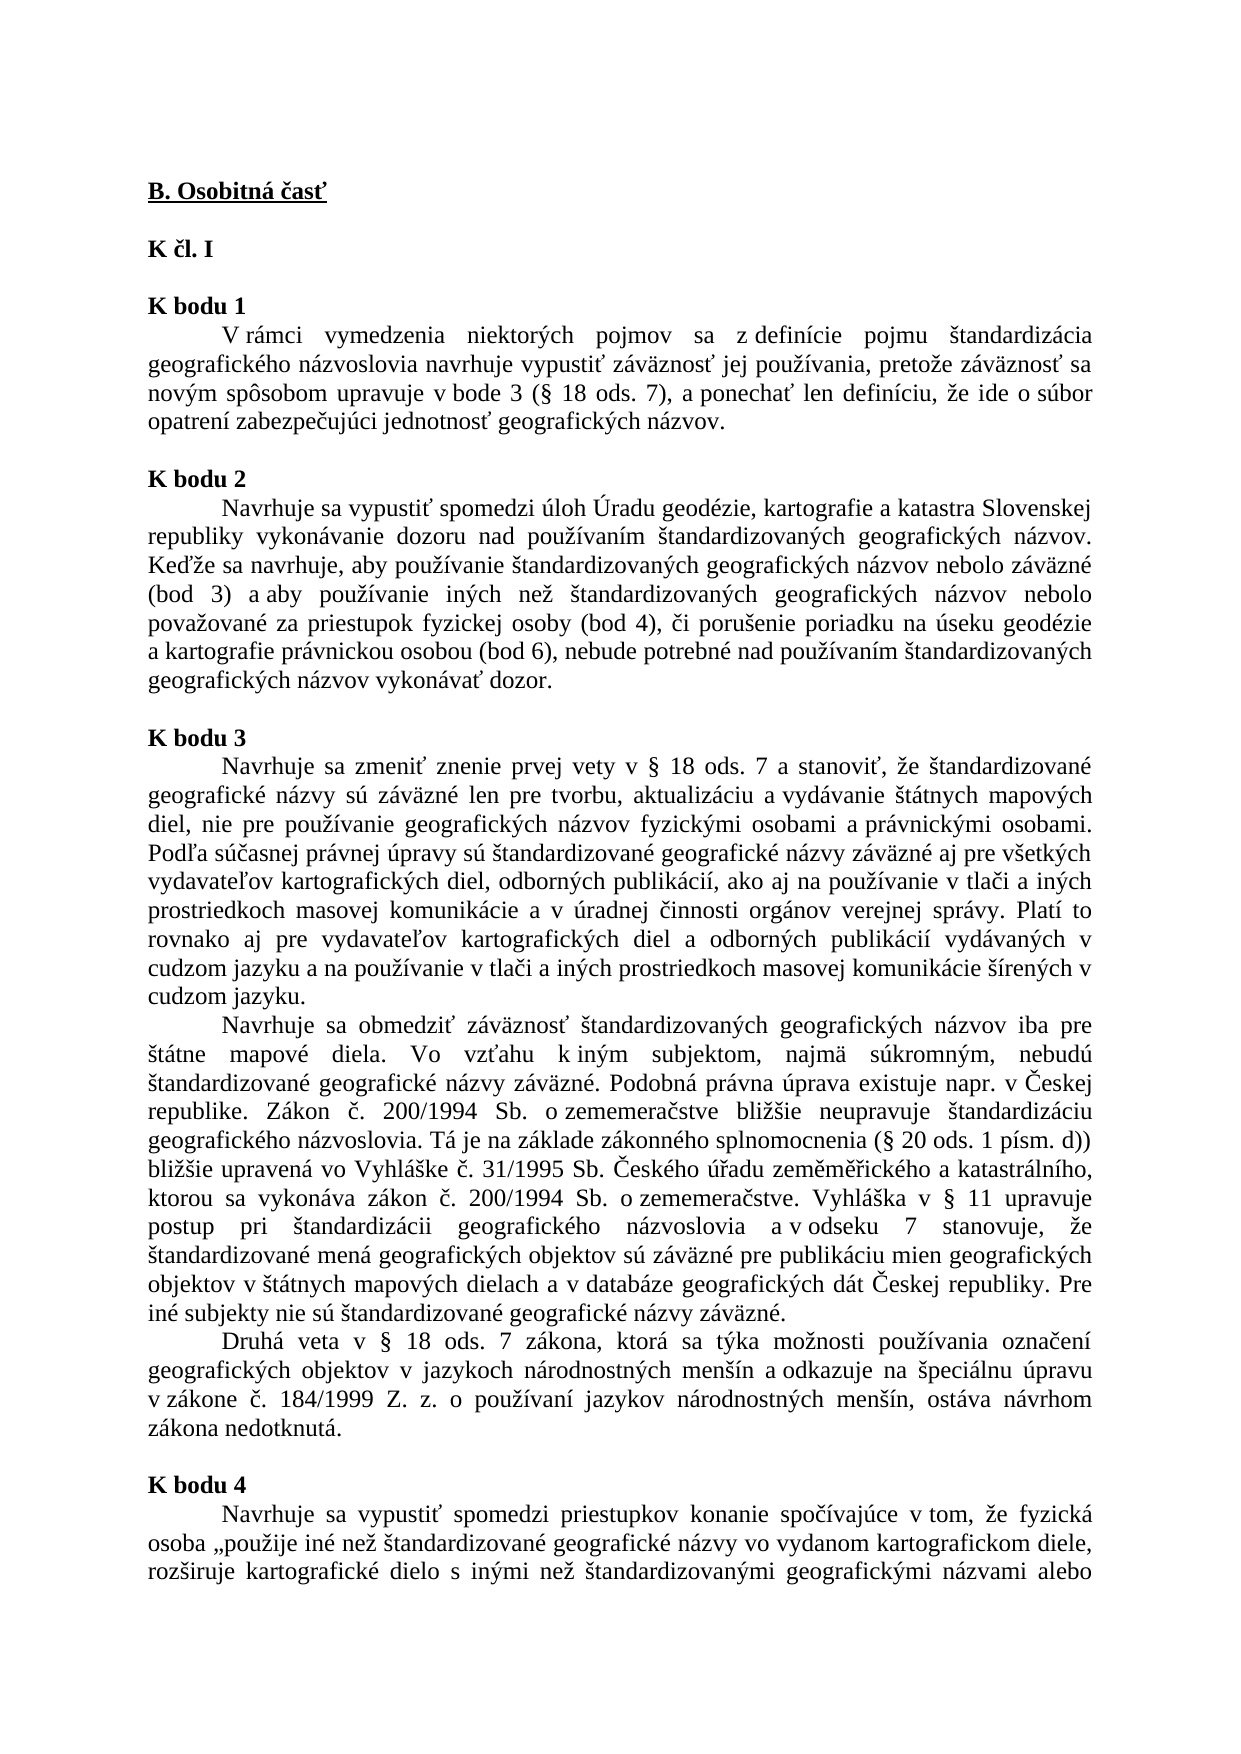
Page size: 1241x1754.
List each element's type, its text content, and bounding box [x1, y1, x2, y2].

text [148, 1499, 1093, 1585]
text Navrhuje sa vypustiť spomedzi úloh Úradu geodézie, kartografie a katastra Slovenskej republiky vykonávanie dozoru nad používaním štandardizovaných geografických názvov. Keďže sa navrhuje, aby používanie štandardizovaných geografických názvov nebolo záväzné (bod 3) a aby používanie iných než štandardizovaných geografických názvov nebolo považované za priestupok fyzickej osoby (bod 4), či porušenie poriadku na úseku geodézie a kartografie právnickou osobou (bod 6), nebude potrebné nad používaním štandardizovaných geografických názvov vykonávať dozor. [148, 493, 1093, 694]
text K čl. I [148, 234, 1093, 263]
text Navrhuje sa zmeniť znenie prvej vety v § 18 ods. 7 a stanoviť, že štandardizované geografické názvy sú záväzné len pre tvorbu, aktualizáciu a vydávanie štátnych mapových diel, nie pre používanie geografických názvov fyzickými osobami a právnickými osobami. Podľa súčasnej právnej úpravy sú štandardizované geografické názvy záväzné aj pre všetkých vydavateľov kartografických diel, odborných publikácií, ako aj na používanie v tlači a iných prostriedkoch masovej komunikácie a v úradnej činnosti orgánov verejnej správy. Platí to rovnako aj pre vydavateľov kartografických diel a odborných publikácií vydávaných v cudzom jazyku a na používanie v tlači a iných prostriedkoch masovej komunikácie šírených v cudzom jazyku. [148, 751, 1093, 1010]
text K bodu 1 [148, 291, 1093, 320]
text Druhá veta v § 18 ods. 7 zákona, ktorá sa týka možnosti používania označení geografických objektov v jazykoch národnostných menšín a odkazuje na špeciálnu úpravu v zákone č. 184/1999 Z. z. o používaní jazykov národnostných menšín, ostáva návrhom zákona nedotknutá. [148, 1326, 1093, 1441]
text K bodu 2 [148, 464, 1093, 493]
text B. Osobitná časť [148, 176, 1093, 205]
text K bodu 4 [148, 1470, 1093, 1499]
text K bodu 3 [148, 723, 1093, 751]
text V rámci vymedzenia niektorých pojmov sa z definície pojmu štandardizácia geografického názvoslovia navrhuje vypustiť záväznosť jej používania, pretože záväznosť sa novým spôsobom upravuje v bode 3 (§ 18 ods. 7), a ponechať len definíciu, že ide o súbor opatrení zabezpečujúci jednotnosť geografických názvov. [148, 320, 1093, 435]
text Navrhuje sa obmedziť záväznosť štandardizovaných geografických názvov iba pre štátne mapové diela. Vo vzťahu k iným subjektom, najmä súkromným, nebudú štandardizované geografické názvy záväzné. Podobná právna úprava existuje napr. v Českej republike. Zákon č. 200/1994 Sb. o zememeračstve bližšie neupravuje štandardizáciu geografického názvoslovia. Tá je na základe zákonného splnomocnenia (§ 20 ods. 1 písm. d)) bližšie upravená vo Vyhláške č. 31/1995 Sb. Českého úřadu zeměměřického a katastrálního, ktorou sa vykonáva zákon č. 200/1994 Sb. o zememeračstve. Vyhláška v § 11 upravuje postup pri štandardizácii geografického názvoslovia a v odseku 7 stanovuje, že štandardizované mená geografických objektov sú záväzné pre publikáciu mien geografických objektov v štátnych mapových dielach a v databáze geografických dát Českej republiky. Pre iné subjekty nie sú štandardizované geografické názvy záväzné. [148, 1010, 1093, 1326]
